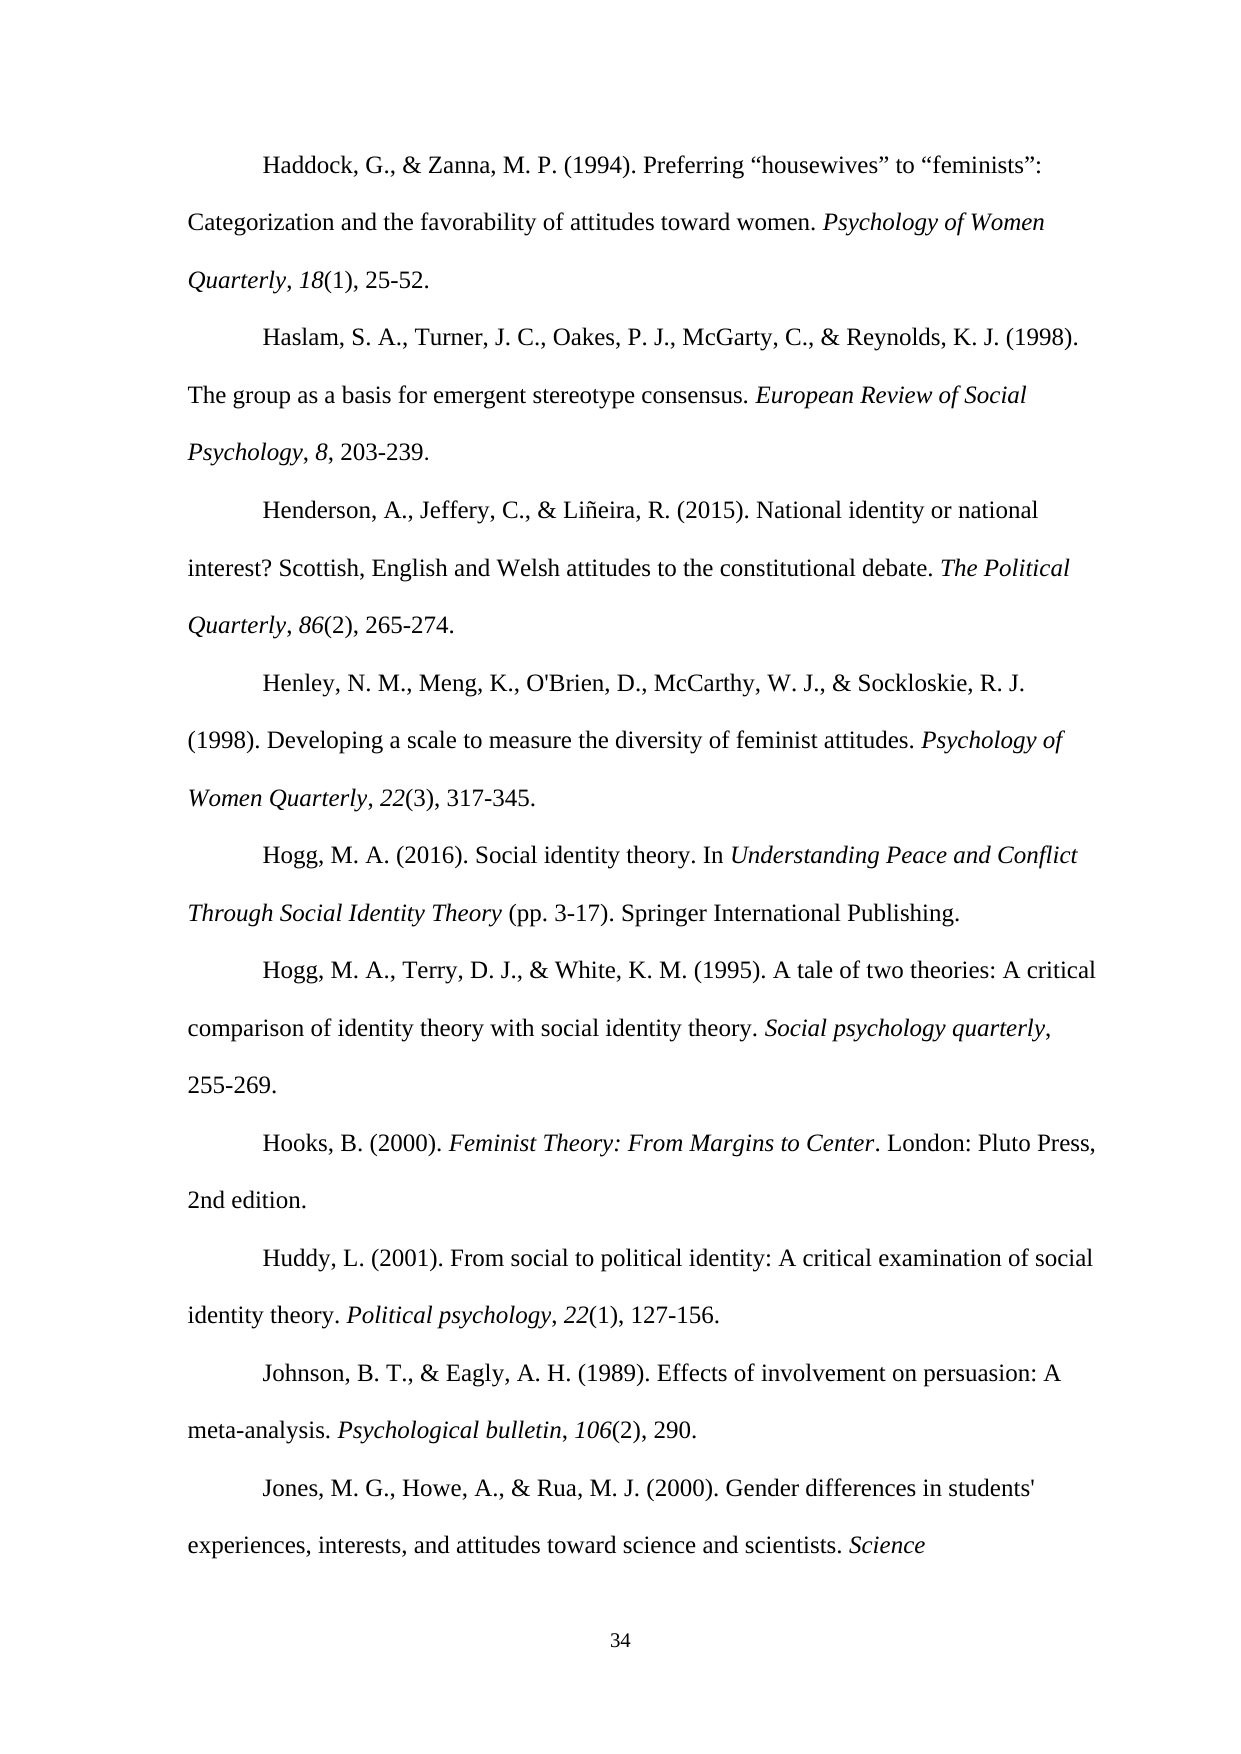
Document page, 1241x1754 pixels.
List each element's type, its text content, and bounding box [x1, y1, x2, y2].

text Johnson, B. T., & Eagly, A. H. (1989). Effects of involvement on persuasion: A meta-analysis. Psychological bulletin, 106(2), 290. [187, 1358, 1097, 1444]
text Hogg, M. A., Terry, D. J., & White, K. M. (1995). A tale of two theories: A critical comparison of identity theory with social identity theory. Social psychology quarterly, 255-269. [187, 956, 1097, 1099]
text Hogg, M. A. (2016). Social identity theory. In Understanding Peace and Conflict Through Social Identity Theory (pp. 3-17). Springer International Publishing. [187, 841, 1097, 927]
text Haslam, S. A., Turner, J. C., Oakes, P. J., McGarty, C., & Reynolds, K. J. (1998). The group as a basis for emergent stereotype consensus. European Review of Social Psychology, 8, 203-239. [187, 322, 1097, 467]
text Huddy, L. (2001). From social to political identity: A critical examination of social identity theory. Political psychology, 22(1), 127-156. [187, 1243, 1097, 1329]
text Henderson, A., Jeffery, C., & Liñeira, R. (2015). National identity or national interest? Scottish, English and Welsh attitudes to the constitutional debate. The Political Quarterly, 86(2), 265-274. [187, 496, 1097, 639]
text Henley, N. M., Meng, K., O'Brien, D., McCarthy, W. J., & Sockloskie, R. J. (1998). Developing a scale to measure the diversity of feminist attitudes. Psychology of Women Quarterly, 22(3), 317-345. [187, 668, 1097, 812]
text Hooks, B. (2000). Feminist Theory: From Margins to Center. London: Pluto Press, 2nd edition. [187, 1128, 1097, 1214]
text Haddock, G., & Zanna, M. P. (1994). Preferring “housewives” to “feminists”: Categorization and the favorability of attitudes toward women. Psychology of Women Quarterly, 18(1), 25-52. [187, 150, 1097, 294]
